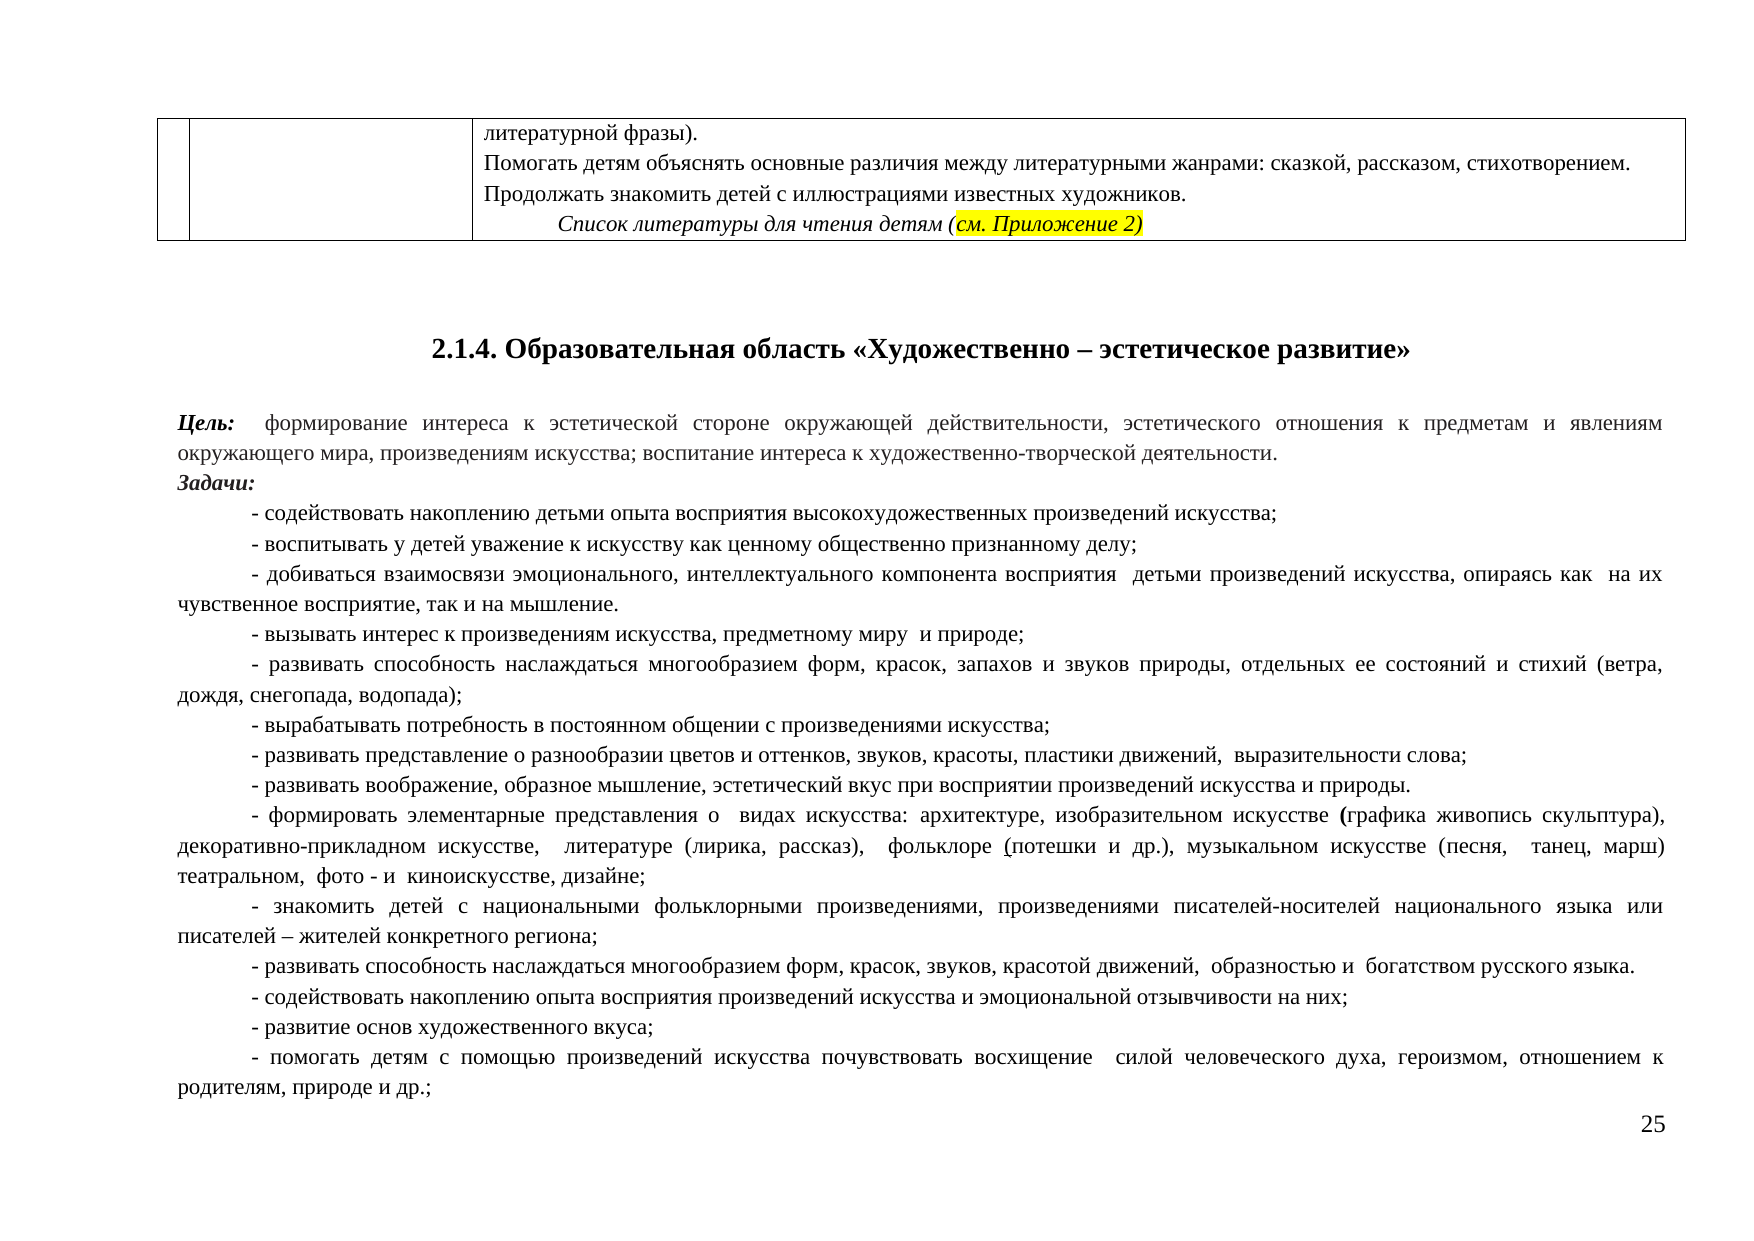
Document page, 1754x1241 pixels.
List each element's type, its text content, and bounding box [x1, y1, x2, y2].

text - вырабатывать потребность в постоянном общении с произведениями искусства; [177, 711, 1665, 737]
text - формировать элементарные представления о видах искусства: архитектуре, изобразительном искусстве (графика живопись скульптура), декоративно-прикладном искусстве, литературе (лирика, рассказ), фольклоре (потешки и др.), музыкальном искусстве (песня, танец, марш) театральном, фото - и киноискусстве, дизайне; [177, 801, 1665, 888]
text - развивать представление о разнообразии цветов и оттенков, звуков, красоты, пластики движений, выразительности слова; [177, 741, 1665, 767]
text - развивать способность наслаждаться многообразием форм, красок, запахов и звуков природы, отдельных ее состояний и стихий (ветра, дождя, снегопада, водопада); [177, 650, 1665, 707]
text - помогать детям с помощью произведений искусства почувствовать восхищение силой человеческого духа, героизмом, отношением к родителям, природе и др.; [177, 1043, 1665, 1100]
text - воспитывать у детей уважение к искусству как ценному общественно признанному делу; [177, 529, 1665, 556]
text - развивать воображение, образное мышление, эстетический вкус при восприятии произведений искусства и природы. [177, 771, 1665, 798]
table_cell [190, 119, 472, 240]
text - содействовать накоплению детьми опыта восприятия высокохудожественных произведений искусства; [177, 499, 1665, 526]
text Цель: формирование интереса к эстетической стороне окружающей действительности, эстетического отношения к предметам и явлениям окружающего мира, произведениям искусства; воспитание интереса к художественно-творческой деятельности. [177, 409, 1665, 465]
table_cell [158, 119, 189, 240]
text - развивать способность наслаждаться многообразием форм, красок, звуков, красотой движений, образностью и богатством русского языка. [177, 952, 1665, 979]
text Задачи: [177, 469, 1665, 496]
text - знакомить детей с национальными фольклорными произведениями, произведениями писателей-носителей национального языка или писателей – жителей конкретного региона; [177, 892, 1665, 949]
text - добиваться взаимосвязи эмоционального, интеллектуального компонента восприятия детьми произведений искусства, опираясь как на их чувственное восприятие, так и на мышление. [177, 560, 1665, 616]
text - содействовать накоплению опыта восприятия произведений искусства и эмоциональной отзывчивости на них; [177, 983, 1665, 1009]
text - вызывать интерес к произведениям искусства, предметному миру и природе; [177, 620, 1665, 647]
text 2.1.4. Образовательная область «Художественно – эстетическое развитие» [177, 332, 1665, 365]
text - развитие основ художественного вкуса; [177, 1013, 1665, 1039]
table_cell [473, 119, 1685, 240]
